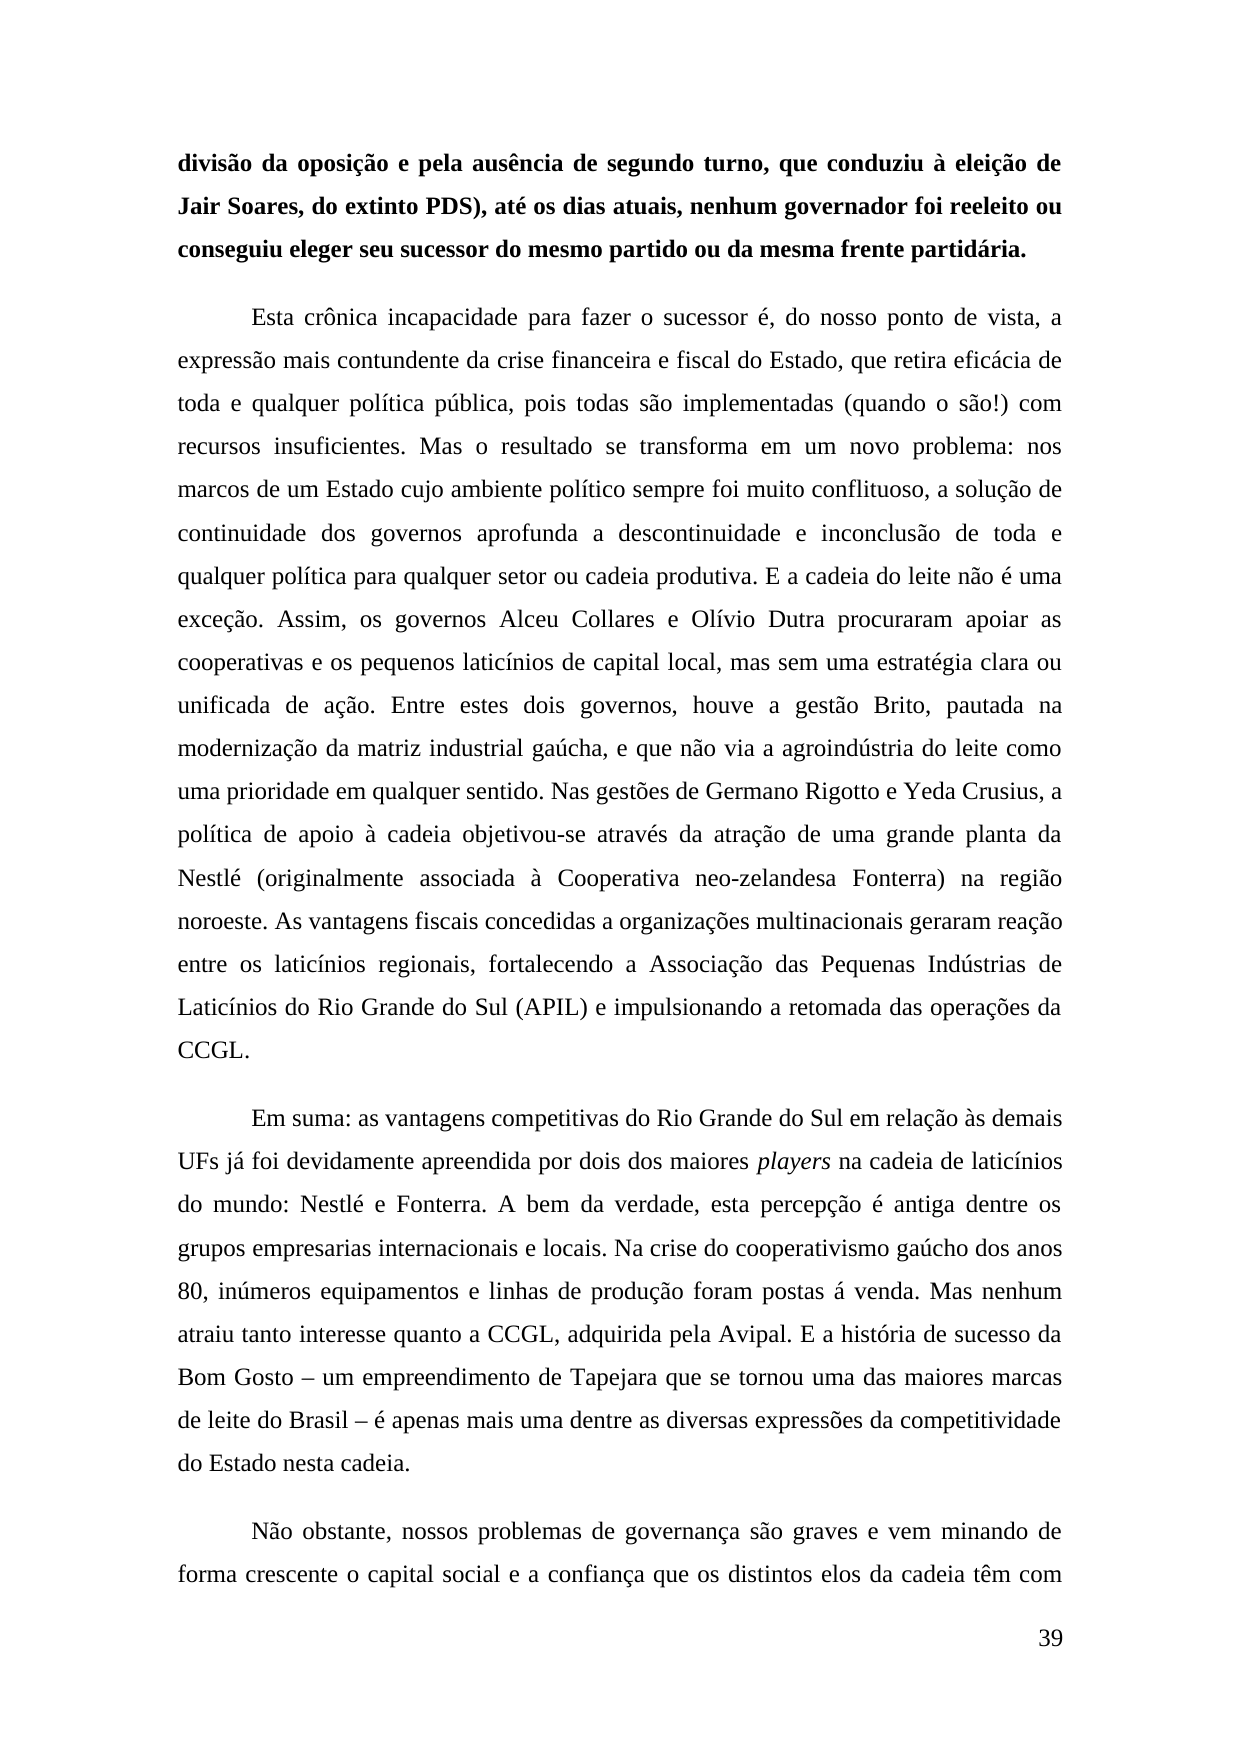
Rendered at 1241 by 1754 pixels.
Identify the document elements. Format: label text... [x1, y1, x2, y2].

text Em suma: as vantagens competitivas do Rio Grande do Sul em relação às demais UFs já foi devidamente apreendida por dois dos maiores players na cadeia de laticínios do mundo: Nestlé e Fonterra. A bem da verdade, esta percepção é antiga dentre os grupos empresarias internacionais e locais. Na crise do cooperativismo gaúcho dos anos 80, inúmeros equipamentos e linhas de produção foram postas á venda. Mas nenhum atraiu tanto interesse quanto a CCGL, adquirida pela Avipal. E a história de sucesso da Bom Gosto – um empreendimento de Tapejara que se tornou uma das maiores marcas de leite do Brasil – é apenas mais uma dentre as diversas expressões da competitividade do Estado nesta cadeia. [177, 1103, 1063, 1477]
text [177, 148, 1063, 263]
text Esta crônica incapacidade para fazer o sucessor é, do nosso ponto de vista, a expressão mais contundente da crise financeira e fiscal do Estado, que retira eficácia de toda e qualquer política pública, pois todas são implementadas (quando o são!) com recursos insuficientes. Mas o resultado se transforma em um novo problema: nos marcos de um Estado cujo ambiente político sempre foi muito conflituoso, a solução de continuidade dos governos aprofunda a descontinuidade e inconclusão de toda e qualquer política para qualquer setor ou cadeia produtiva. E a cadeia do leite não é uma exceção. Assim, os governos Alceu Collares e Olívio Dutra procuraram apoiar as cooperativas e os pequenos laticínios de capital local, mas sem uma estratégia clara ou unificada de ação. Entre estes dois governos, houve a gestão Brito, pautada na modernização da matriz industrial gaúcha, e que não via a agroindústria do leite como uma prioridade em qualquer sentido. Nas gestões de Germano Rigotto e Yeda Crusius, a política de apoio à cadeia objetivou-se através da atração de uma grande planta da Nestlé (originalmente associada à Cooperativa neo-zelandesa Fonterra) na região noroeste. As vantagens fiscais concedidas a organizações multinacionais geraram reação entre os laticínios regionais, fortalecendo a Associação das Pequenas Indústrias de Laticínios do Rio Grande do Sul (APIL) e impulsionando a retomada das operações da CCGL. [177, 302, 1063, 1064]
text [177, 1516, 1063, 1588]
